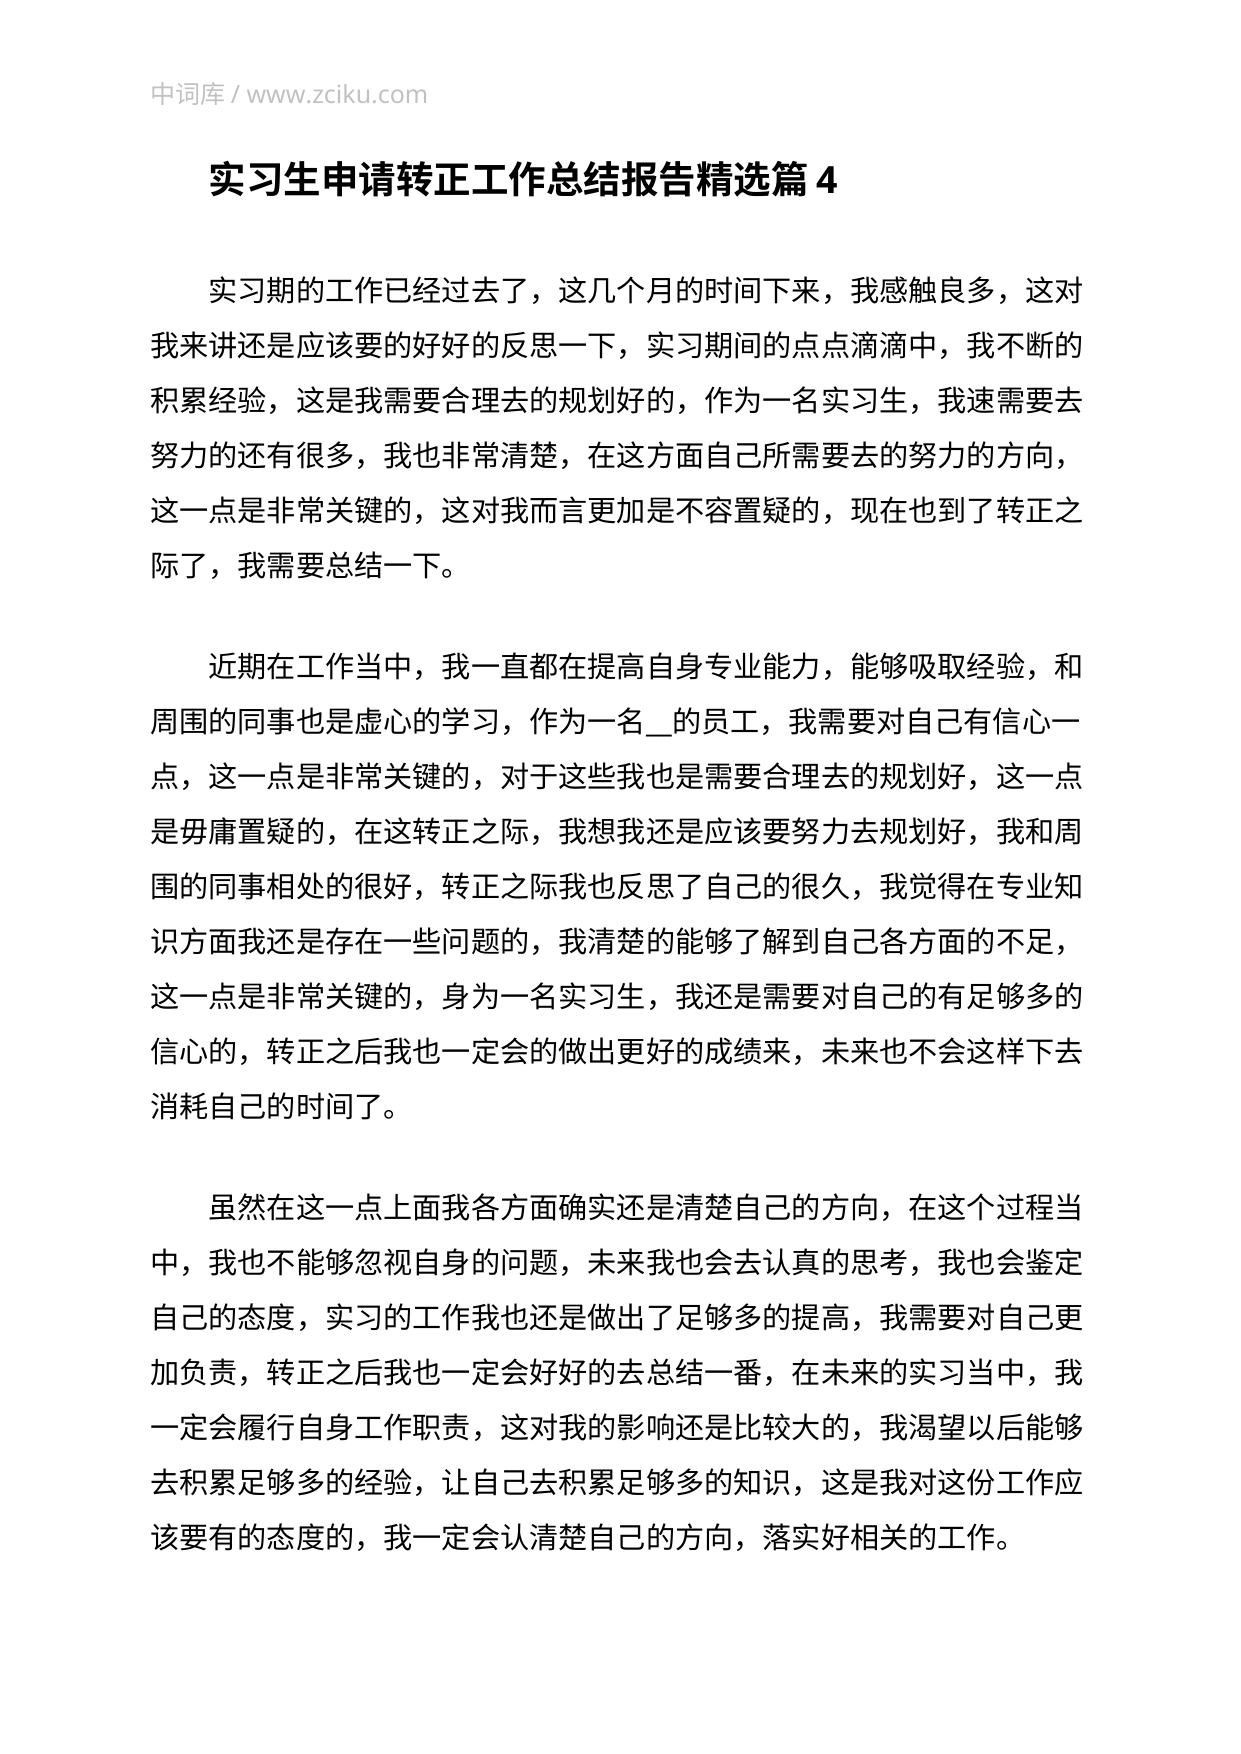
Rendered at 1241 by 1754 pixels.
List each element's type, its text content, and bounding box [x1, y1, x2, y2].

text 近期在工作当中，我一直都在提高自身专业能力，能够吸取经验，和周围的同事也是虚心的学习，作为一名__的员工，我需要对自己有信心一点，这一点是非常关键的，对于这些我也是需要合理去的规划好，这一点是毋庸置疑的，在这转正之际，我想我还是应该要努力去规划好，我和周围的同事相处的很好，转正之际我也反思了自己的很久，我觉得在专业知识方面我还是存在一些问题的，我清楚的能够了解到自己各方面的不足，这一点是非常关键的，身为一名实习生，我还是需要对自己的有足够多的信心的，转正之后我也一定会的做出更好的成绩来，未来也不会这样下去消耗自己的时间了。 [150, 644, 1090, 1125]
text 实习生申请转正工作总结报告精选篇4 [150, 150, 1090, 204]
text 虽然在这一点上面我各方面确实还是清楚自己的方向，在这个过程当中，我也不能够忽视自身的问题，未来我也会去认真的思考，我也会鉴定自己的态度，实习的工作我也还是做出了足够多的提高，我需要对自己更加负责，转正之后我也一定会好好的去总结一番，在未来的实习当中，我一定会履行自身工作职责，这对我的影响还是比较大的，我渴望以后能够去积累足够多的经验，让自己去积累足够多的知识，这是我对这份工作应该要有的态度的，我一定会认清楚自己的方向，落实好相关的工作。 [150, 1185, 1090, 1557]
text 实习期的工作已经过去了，这几个月的时间下来，我感触良多，这对我来讲还是应该要的好好的反思一下，实习期间的点点滴滴中，我不断的积累经验，这是我需要合理去的规划好的，作为一名实习生，我速需要去努力的还有很多，我也非常清楚，在这方面自己所需要去的努力的方向，这一点是非常关键的，这对我而言更加是不容置疑的，现在也到了转正之际了，我需要总结一下。 [150, 268, 1090, 584]
